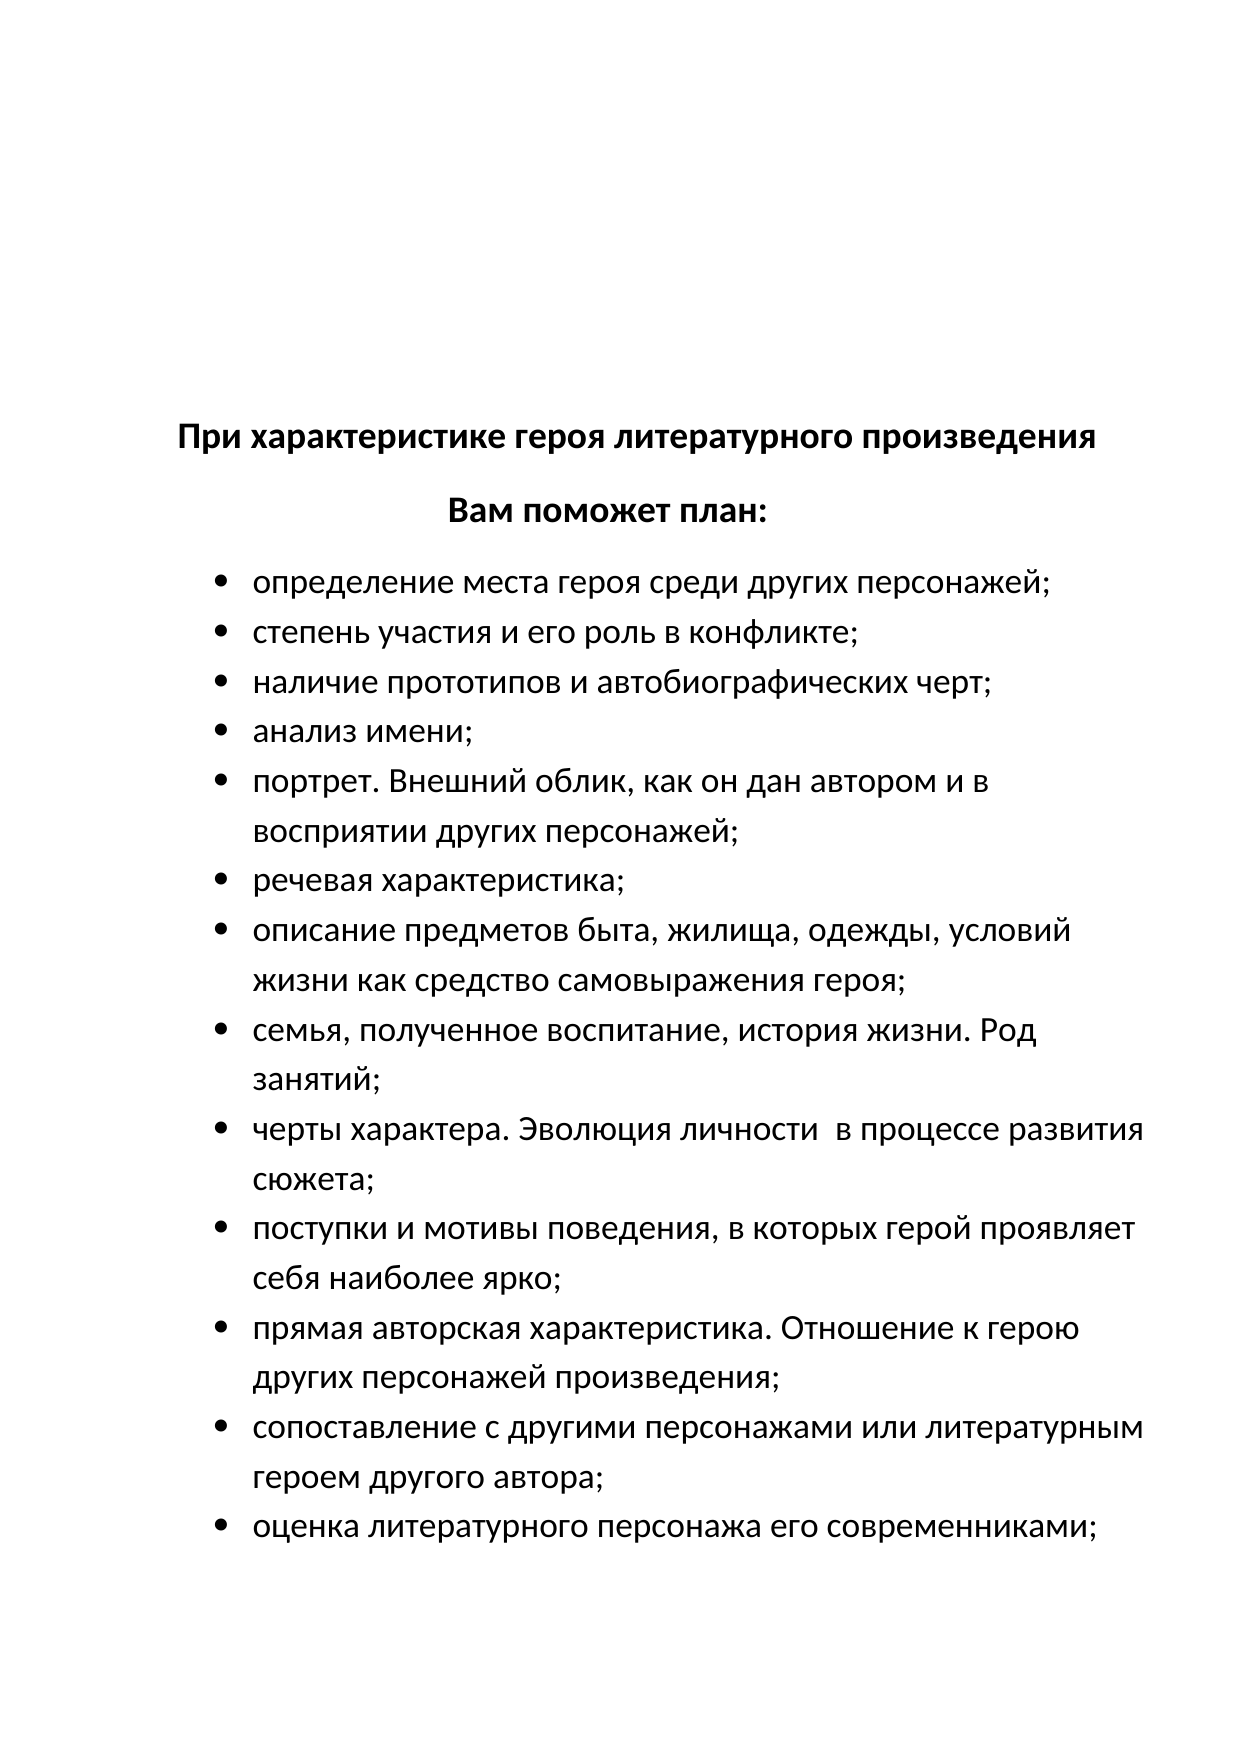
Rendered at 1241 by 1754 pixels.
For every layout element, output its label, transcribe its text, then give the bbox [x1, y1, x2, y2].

list наличие прототипов и автобиографических черт; [215, 659, 1152, 702]
list черты характера. Эволюция личности в процессе развития сюжета; [215, 1106, 1152, 1199]
list поступки и мотивы поведения, в которых герой проявляет себя наиболее ярко; [215, 1205, 1152, 1298]
list описание предметов быта, жилища, одежды, условий жизни как средство самовыражения героя; [215, 907, 1152, 1000]
text Вам поможет план: [177, 486, 1152, 532]
text При характеристике героя литературного произведения [177, 412, 1152, 458]
list семья, полученное воспитание, история жизни. Род занятий; [215, 1007, 1152, 1099]
list сопоставление с другими персонажами или литературным героем другого автора; [215, 1404, 1152, 1497]
list определение места героя среди других персонажей; [215, 559, 1152, 603]
list речевая характеристика; [215, 857, 1152, 901]
list портрет. Внешний облик, как он дан автором и в восприятии других персонажей; [215, 758, 1152, 851]
list степень участия и его роль в конфликте; [215, 609, 1152, 652]
list оценка литературного персонажа его современниками; [215, 1503, 1152, 1547]
list анализ имени; [215, 708, 1152, 752]
list прямая авторская характеристика. Отношение к герою других персонажей произведения; [215, 1305, 1152, 1398]
